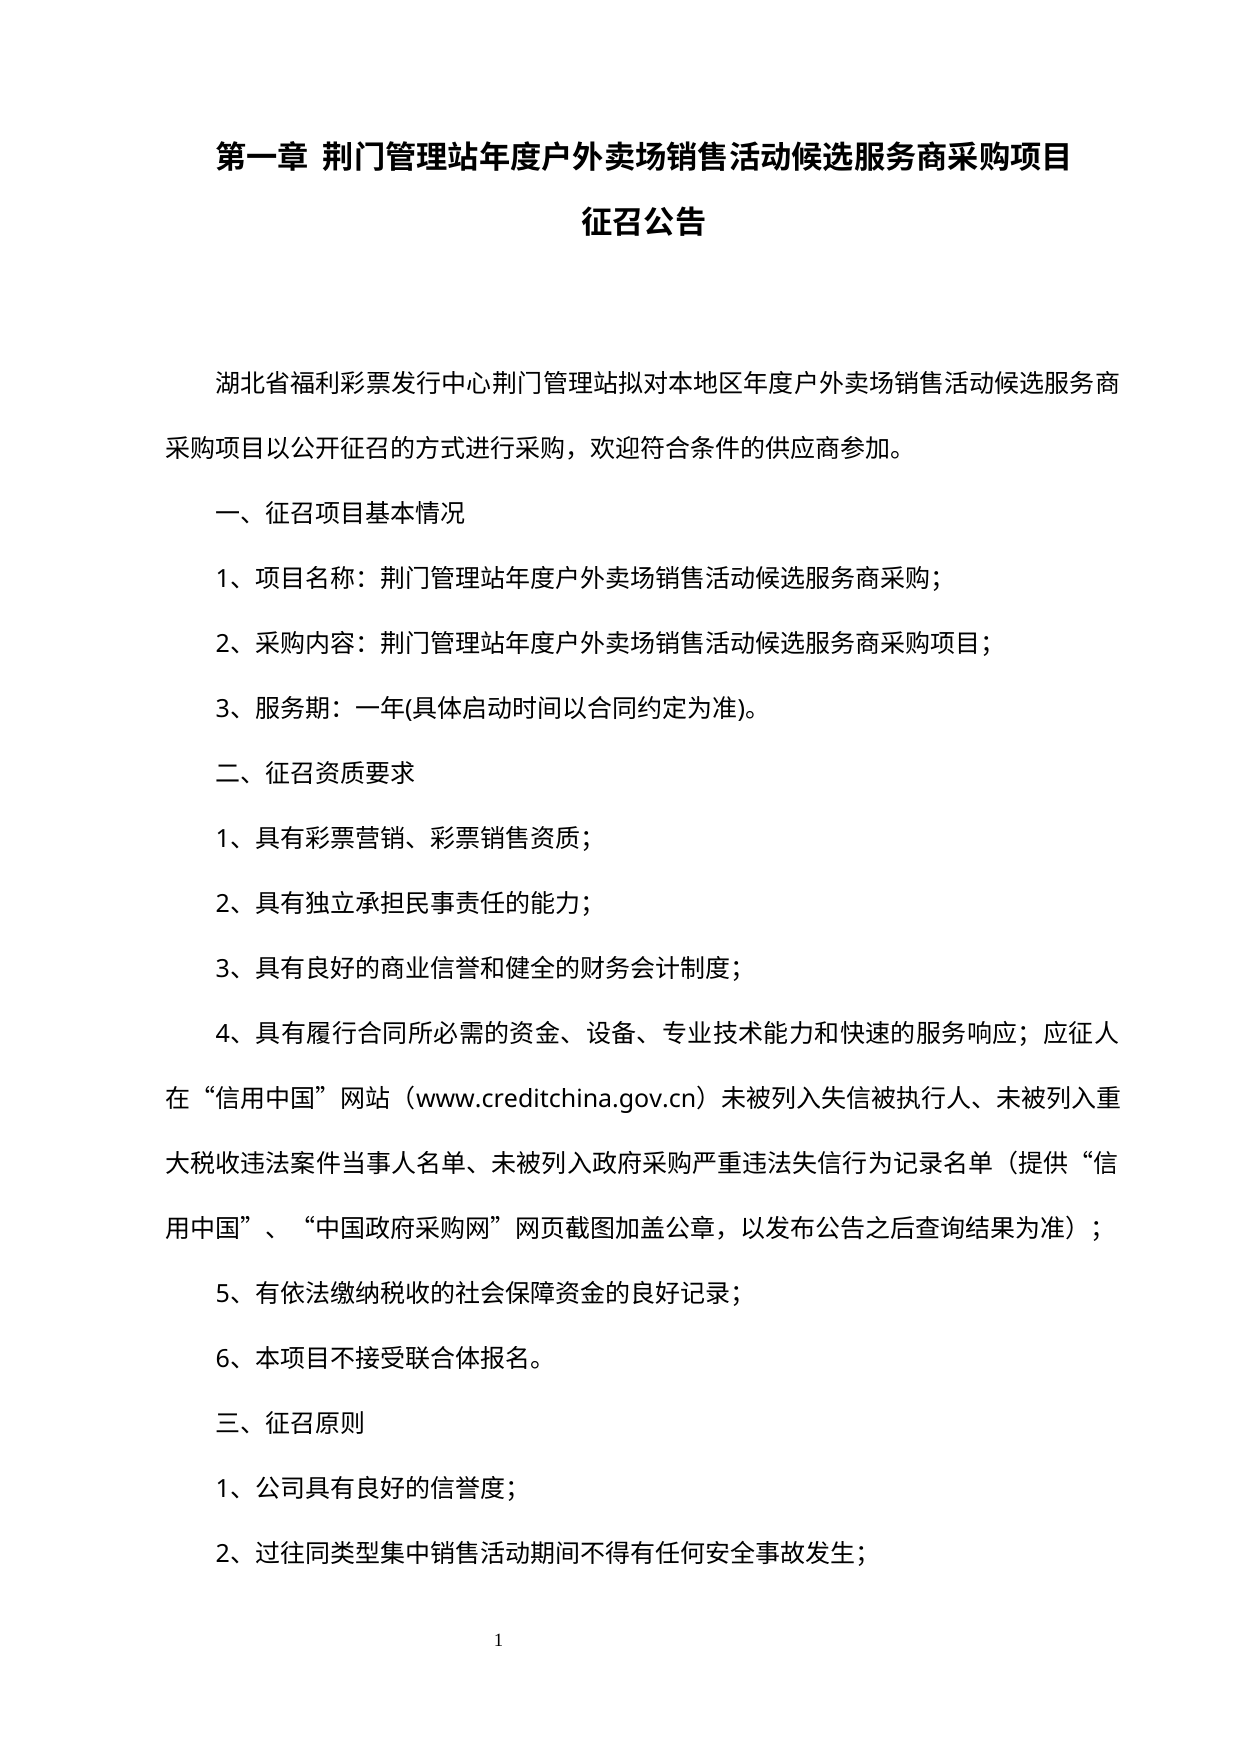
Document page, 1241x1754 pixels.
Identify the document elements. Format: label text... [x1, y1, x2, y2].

text 第一章 荆门管理站年度户外卖场销售活动候选服务商采购项目 [165, 122, 1122, 187]
text 3、具有良好的商业信誉和健全的财务会计制度； [165, 934, 1122, 999]
text 一、征召项目基本情况 [165, 479, 1122, 544]
text 3、服务期：一年(具体启动时间以合同约定为准)。 [165, 674, 1122, 739]
text 2、采购内容：荆门管理站年度户外卖场销售活动候选服务商采购项目； [165, 609, 1122, 674]
text 1、具有彩票营销、彩票销售资质； [165, 804, 1122, 869]
text 4、具有履行合同所必需的资金、设备、专业技术能力和快速的服务响应；应征人在“信用中国”网站（www.creditchina.gov.cn）未被列入失信被执行人、未被列入重大税收违法案件当事人名单、未被列入政府采购严重违法失信行为记录名单（提供“信用中国”、“中国政府采购网”网页截图加盖公章，以发布公告之后查询结果为准）； [165, 999, 1122, 1259]
text 三、征召原则 [165, 1389, 1122, 1454]
text 6、本项目不接受联合体报名。 [165, 1324, 1122, 1389]
text 征召公告 [165, 187, 1122, 252]
subtitle 5、有依法缴纳税收的社会保障资金的良好记录； [165, 1259, 1122, 1324]
text 1、公司具有良好的信誉度； [165, 1454, 1122, 1519]
text 2、具有独立承担民事责任的能力； [165, 869, 1122, 934]
text 湖北省福利彩票发行中心荆门管理站拟对本地区年度户外卖场销售活动候选服务商采购项目以公开征召的方式进行采购，欢迎符合条件的供应商参加。 [165, 349, 1122, 479]
text 2、过往同类型集中销售活动期间不得有任何安全事故发生； [165, 1519, 1122, 1584]
text 二、征召资质要求 [165, 739, 1122, 804]
text 1、项目名称：荆门管理站年度户外卖场销售活动候选服务商采购； [165, 544, 1122, 609]
